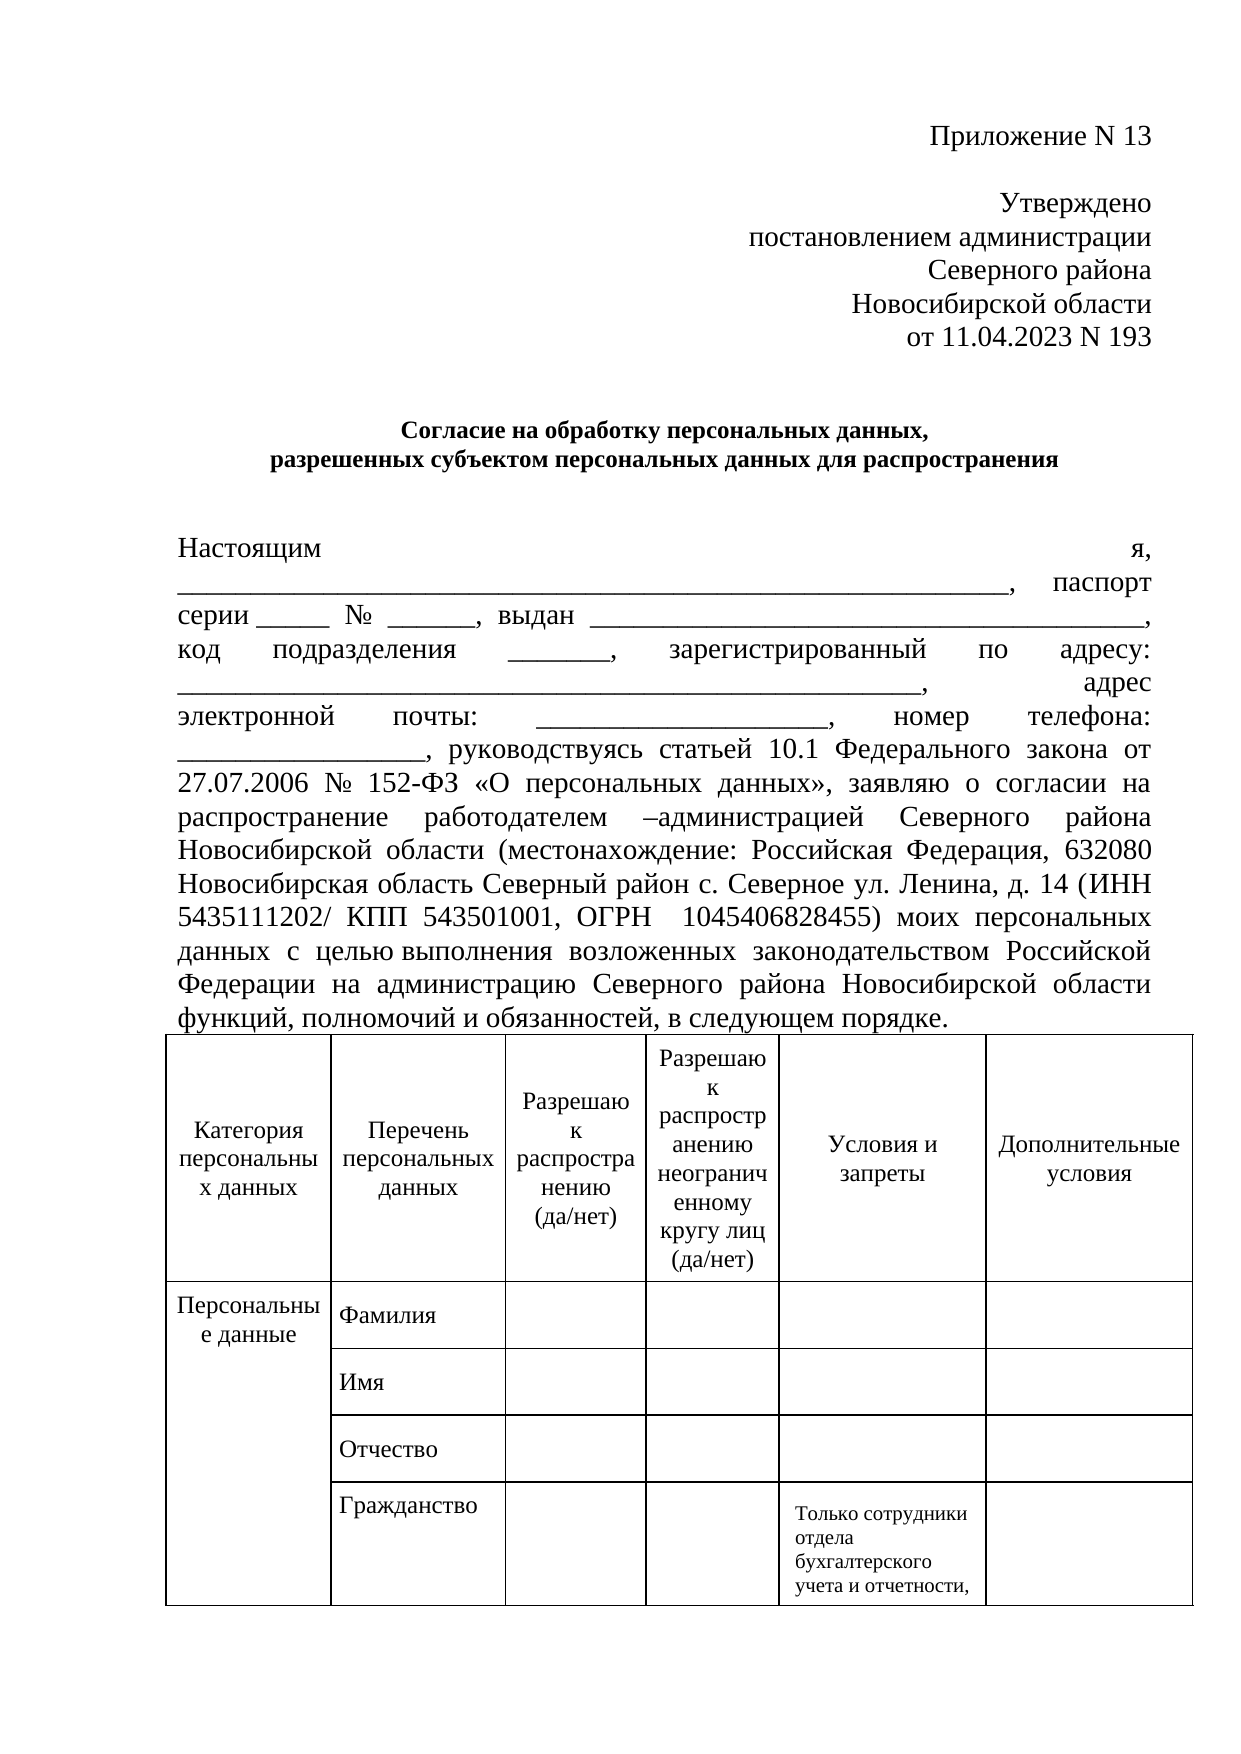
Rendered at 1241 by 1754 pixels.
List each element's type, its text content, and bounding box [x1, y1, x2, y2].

table_header Дополнительные условия [987, 1035, 1192, 1281]
table_cell Гражданство [332, 1483, 505, 1605]
table_cell [506, 1349, 645, 1414]
table_header Условия и запреты [780, 1035, 985, 1281]
table_cell [647, 1349, 778, 1414]
table_cell [987, 1483, 1192, 1605]
table_cell [780, 1349, 985, 1414]
table_cell Отчество [332, 1416, 505, 1481]
table_cell [647, 1282, 778, 1347]
table_cell [506, 1483, 645, 1605]
table_cell [780, 1416, 985, 1481]
table_header Перечень персональных данных [332, 1035, 505, 1281]
text Приложение N 13 [177, 118, 1152, 152]
table_cell [647, 1416, 778, 1481]
table_header Категория персональных данных [167, 1035, 330, 1281]
text Согласие на обработку персональных данных, разрешенных субъектом персональных данных для распространения [177, 416, 1152, 501]
table_cell [780, 1282, 985, 1347]
table_cell [506, 1416, 645, 1481]
table_cell Фамилия [332, 1282, 505, 1347]
table_cell [987, 1282, 1192, 1347]
table_cell [647, 1483, 778, 1605]
text Утверждено [177, 185, 1152, 219]
text Новосибирской области [177, 286, 1152, 319]
table_header Разрешаю к распространению неограниченному кругу лиц (да/нет) [647, 1035, 778, 1281]
table_cell Персональные данные [167, 1282, 330, 1605]
table_cell [987, 1349, 1192, 1414]
text постановлением администрации [177, 219, 1152, 252]
text Северного района [177, 252, 1152, 286]
table_cell [506, 1282, 645, 1347]
text от 11.04.2023 N 193 [177, 319, 1152, 353]
table_cell [987, 1416, 1192, 1481]
text Настоящим я, _________________________________________________________, паспорт серии _____ № ______, выдан ______________________________________, код подразделения _______, зарегистрированный по адресу: ___________________________________________________, адрес электронной почты: ____________________, номер телефона: _________________, руководствуясь статьей 10.1 Федерального закона от 27.07.2006 № 152-ФЗ «О персональных данных», заявляю о согласии на распространение работодателем –администрацией Северного района Новосибирской области (местонахождение: Российская Федерация, 632080 Новосибирская область Северный район с. Северное ул. Ленина, д. 14 (ИНН 5435111202/ КПП 543501001, ОГРН 1045406828455) моих персональных данных с целью выполнения возложенных законодательством Российской Федерации на администрацию Северного района Новосибирской области функций, полномочий и обязанностей, в следующем порядке. [177, 530, 1152, 1033]
table_header Разрешаю к распространению (да/нет) [506, 1035, 645, 1281]
table_cell Имя [332, 1349, 505, 1414]
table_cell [780, 1483, 985, 1605]
